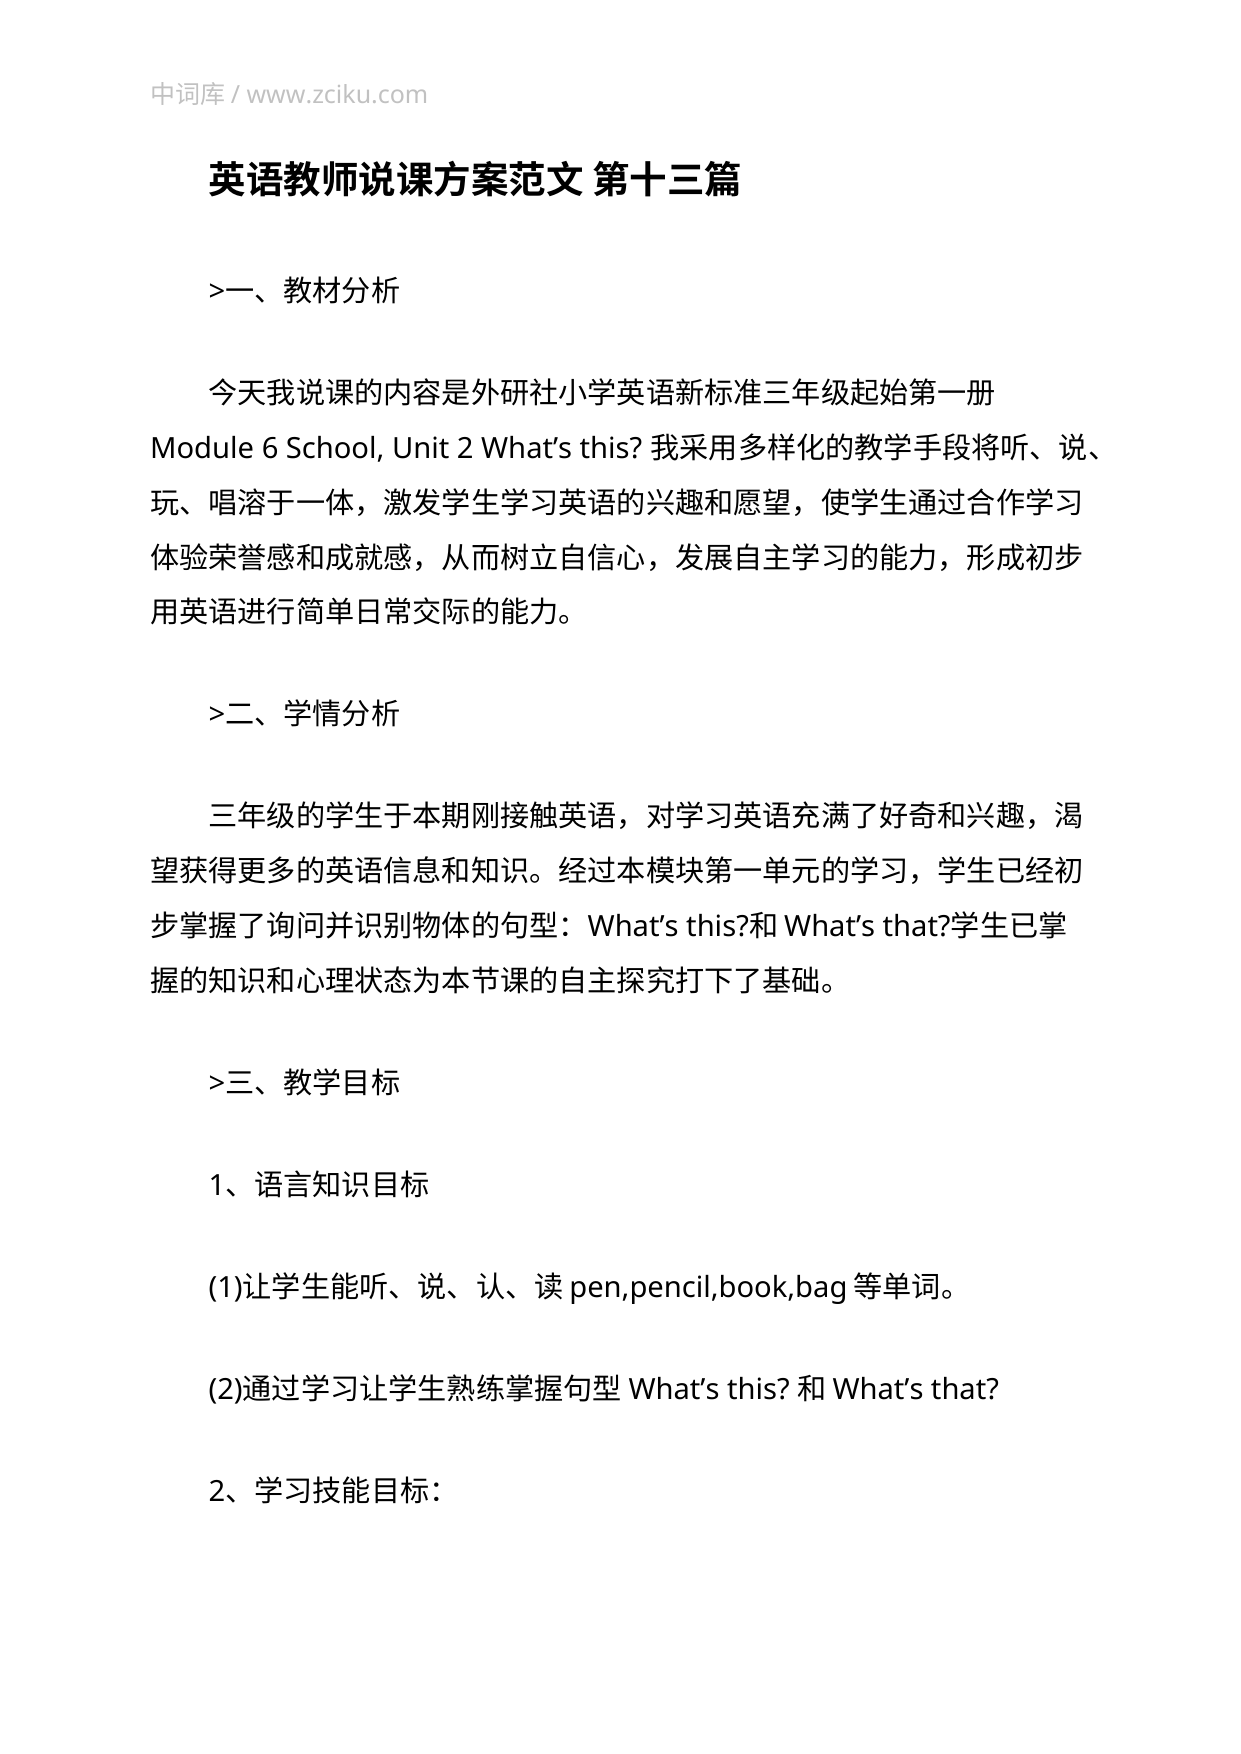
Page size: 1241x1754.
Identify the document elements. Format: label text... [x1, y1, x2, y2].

text >三、教学目标 [150, 1059, 1090, 1102]
text (2)通过学习让学生熟练掌握句型 What’s this? 和What’s that? [150, 1365, 1090, 1408]
text 英语教师说课方案范文 第十三篇 [150, 150, 1090, 204]
text 三年级的学生于本期刚接触英语，对学习英语充满了好奇和兴趣，渴望获得更多的英语信息和知识。经过本模块第一单元的学习，学生已经初步掌握了询问并识别物体的句型：What’s this?和What’s that?学生已掌握的知识和心理状态为本节课的自主探究打下了基础。 [150, 793, 1090, 1000]
text 今天我说课的内容是外研社小学英语新标准三年级起始第一册 Module 6 School, Unit 2 What’s this? 我采用多样化的教学手段将听、说、玩、唱溶于一体，激发学生学习英语的兴趣和愿望，使学生通过合作学习体验荣誉感和成就感，从而树立自信心，发展自主学习的能力，形成初步用英语进行简单日常交际的能力。 [150, 369, 1090, 631]
text >二、学情分析 [150, 691, 1090, 733]
text (1)让学生能听、说、认、读pen,pencil,book,bag等单词。 [150, 1263, 1090, 1306]
text >一、教材分析 [150, 267, 1090, 310]
text 1、语言知识目标 [150, 1161, 1090, 1204]
text 2、学习技能目标： [150, 1467, 1090, 1510]
